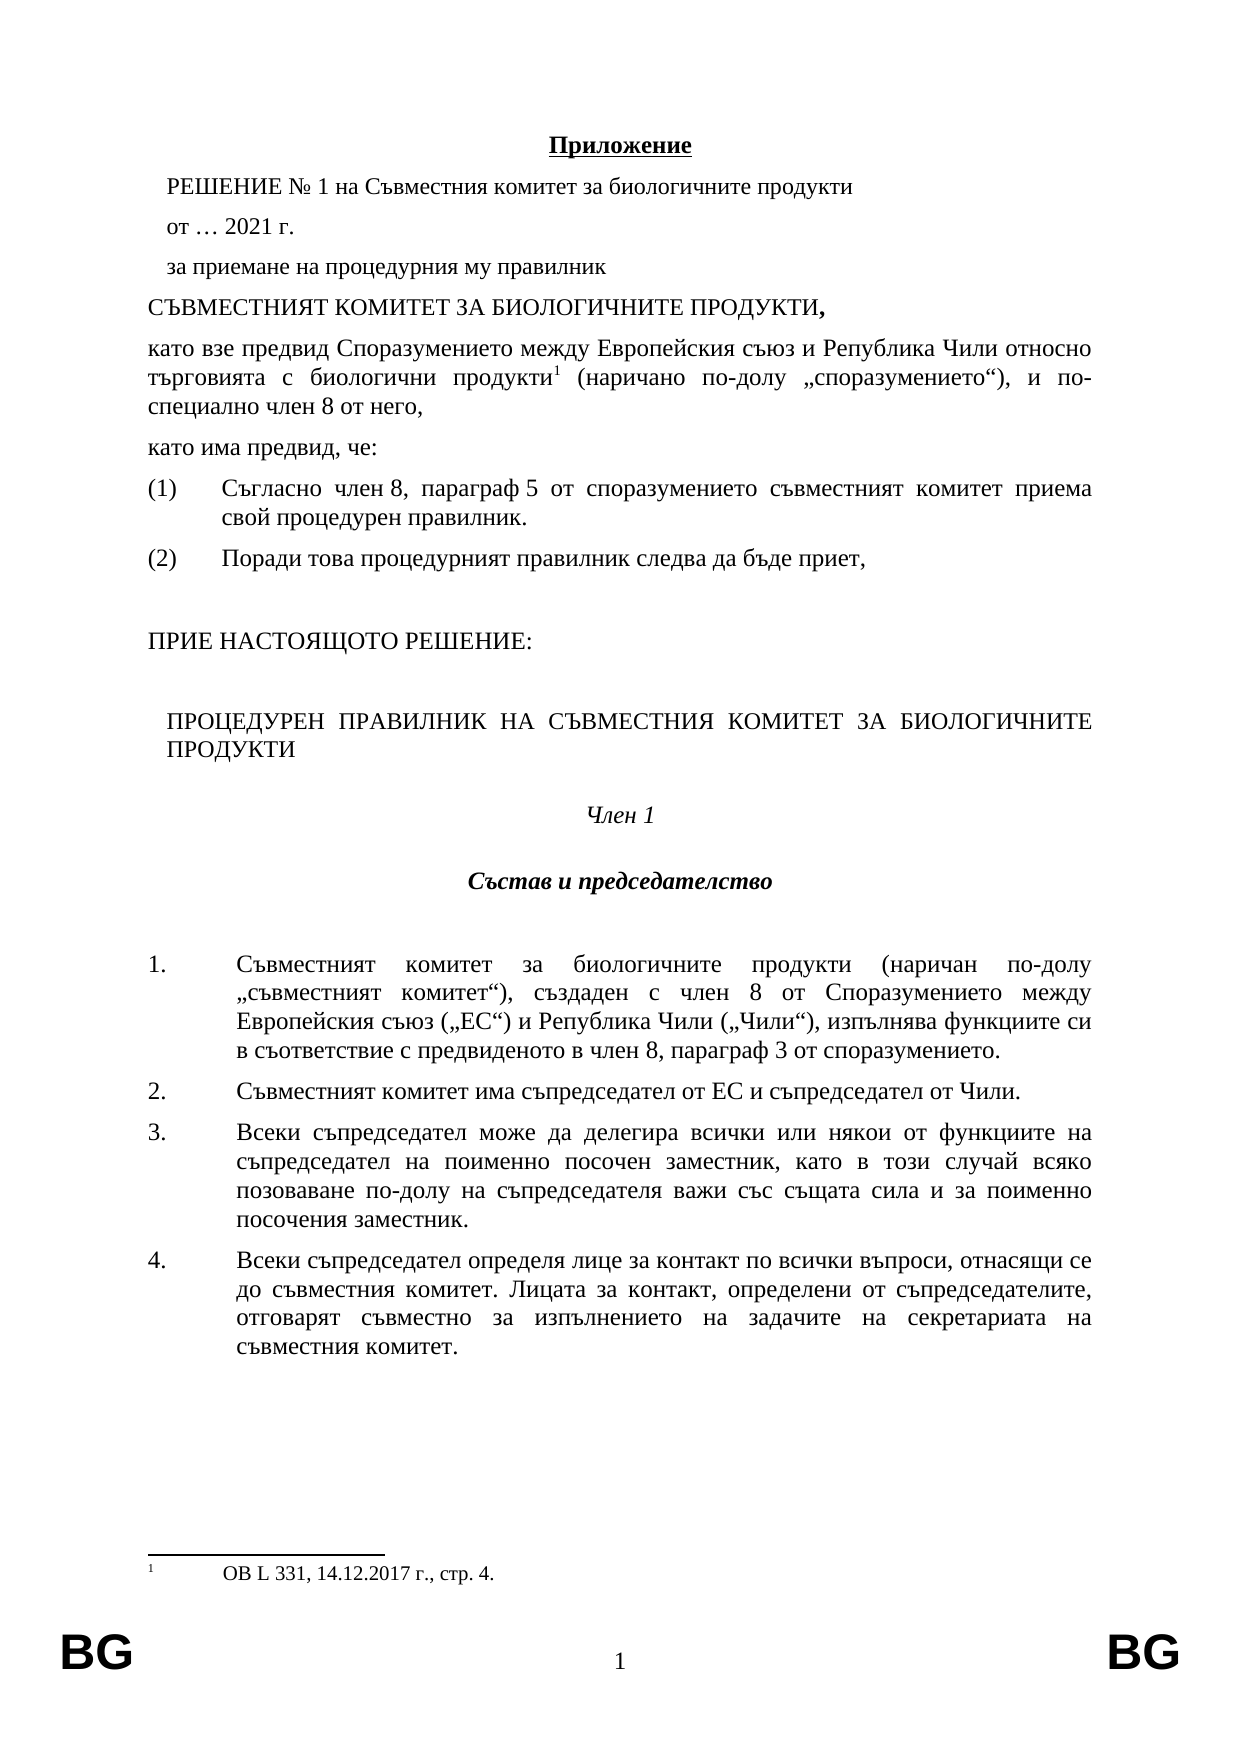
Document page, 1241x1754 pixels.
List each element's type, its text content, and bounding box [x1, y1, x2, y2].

list Съгласно член 8, параграф 5 от споразумението съвместният комитет приема свой процедурен правилник. [148, 473, 1093, 531]
text като има предвид, че: [148, 432, 1093, 461]
text Поради това процедурният правилник следва да бъде приет, [148, 543, 1093, 572]
text ПРИЕ НАСТОЯЩОТО РЕШЕНИЕ: [148, 626, 1093, 655]
text ПРОЦЕДУРЕН ПРАВИЛНИК НА СЪВМЕСТНИЯ КОМИТЕТ ЗА БИОЛОГИЧНИТЕ ПРОДУКТИ [166, 707, 1093, 762]
text за приемане на процедурния му правилник [166, 252, 1093, 280]
text Съвместният комитет има съпредседател от ЕС и съпредседател от Чили. [148, 1076, 1093, 1105]
text Член 1 [148, 800, 1093, 829]
text от … 2021 г. [166, 212, 1093, 239]
text Състав и председателство [148, 866, 1093, 895]
text като взе предвид Споразумението между Европейския съюз и Република Чили относно търговията с биологични продукти (наричано по-долу „споразумението“), и по-специално член 8 от него, [148, 333, 1093, 420]
text РЕШЕНИЕ № 1 на Съвместния комитет за биологичните продукти [166, 172, 1093, 199]
text Всеки съпредседател може да делегира всички или някои от функциите на съпредседател на поименно посочен заместник, като в този случай всяко позоваване по-долу на съпредседателя важи със същата сила и за поименно посочения заместник. [148, 1117, 1093, 1232]
list Съвместният комитет за биологичните продукти (наричан по-долу „съвместният комитет“), създаден с член 8 от Споразумението между Европейския съюз („ЕС“) и Република Чили („Чили“), изпълнява функциите си в съответствие с предвиденото в член 8, параграф 3 от споразумението. [148, 949, 1093, 1064]
text Всеки съпредседател определя лице за контакт по всички въпроси, отнасящи се до съвместния комитет. Лицата за контакт, определени от съпредседателите, отговарят съвместно за изпълнението на задачите на секретариата на съвместния комитет. [148, 1245, 1093, 1360]
text СЪВМЕСТНИЯТ КОМИТЕТ ЗА БИОЛОГИЧНИТЕ ПРОДУКТИ, [148, 292, 1093, 321]
text Приложение [148, 131, 1093, 159]
